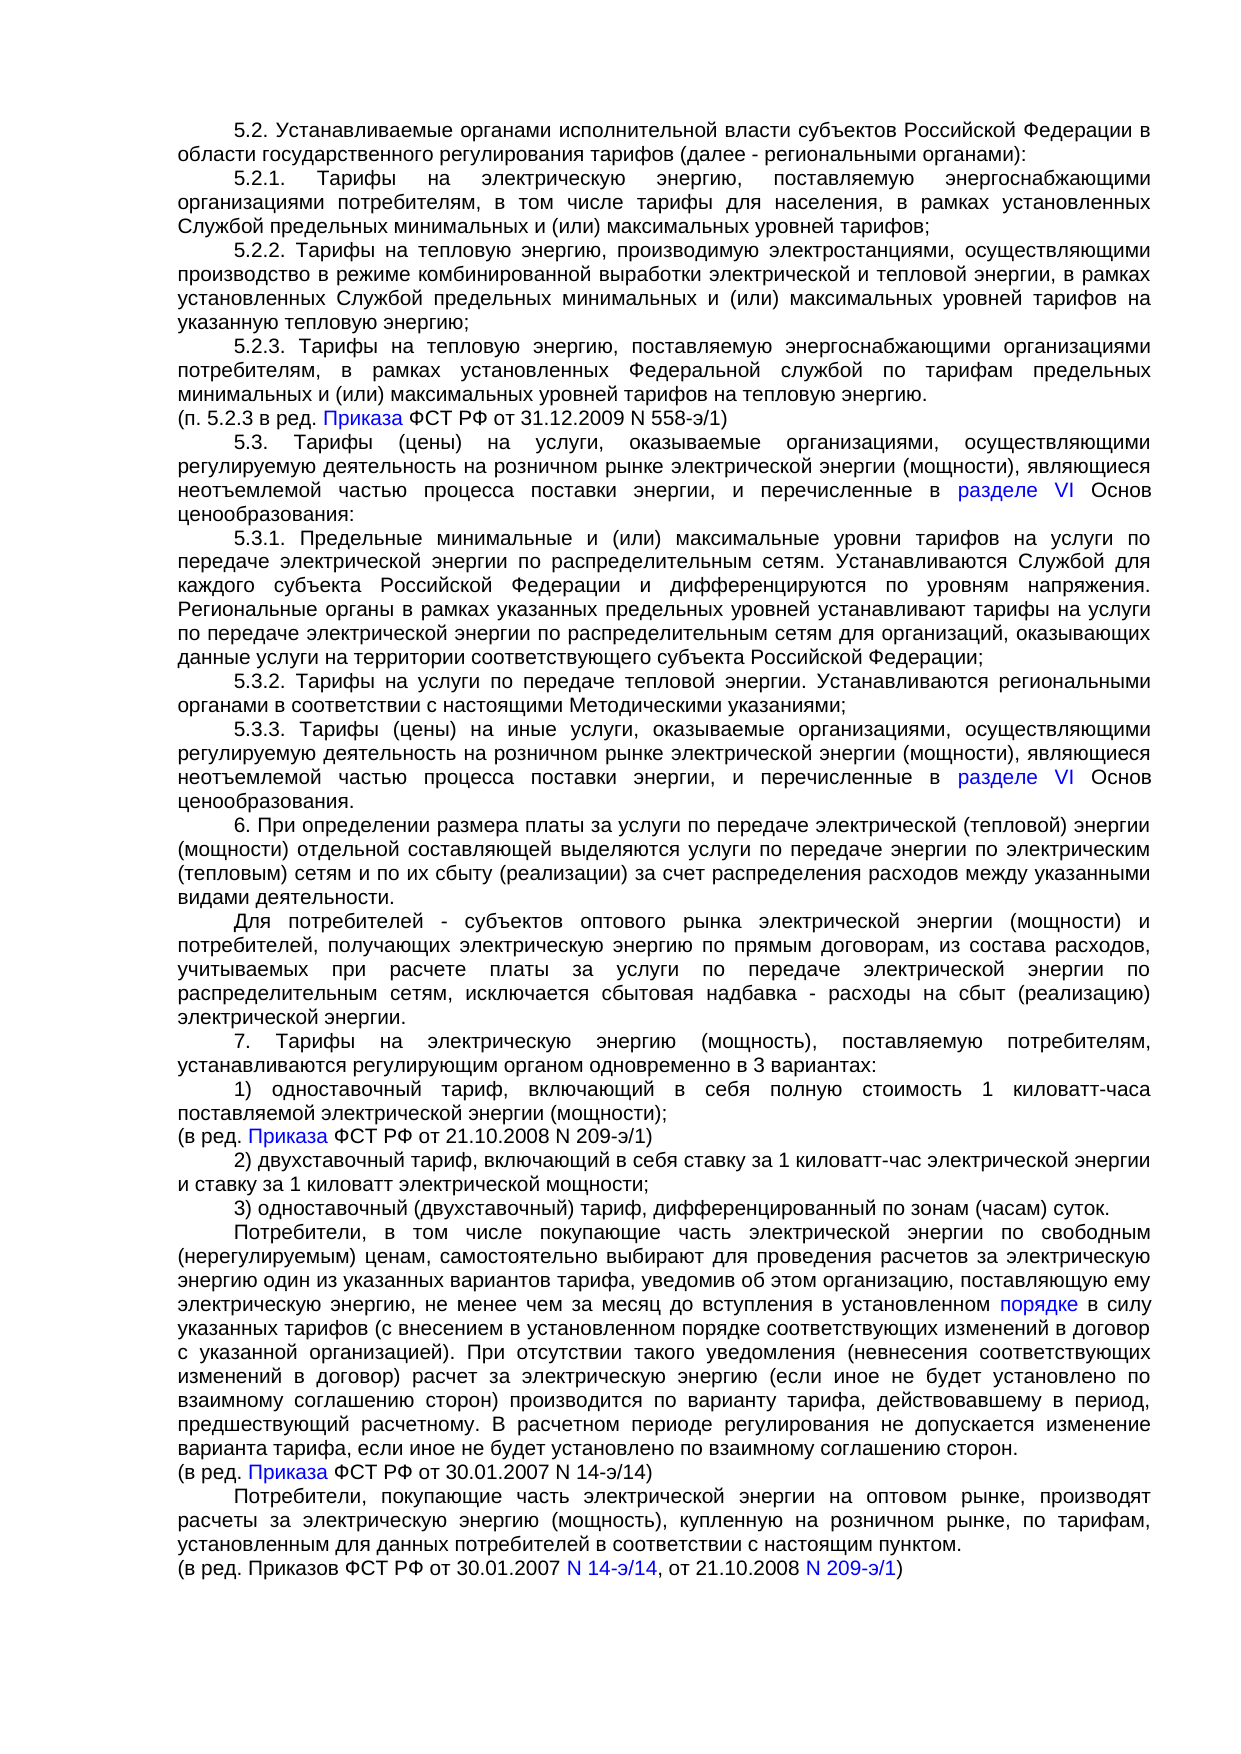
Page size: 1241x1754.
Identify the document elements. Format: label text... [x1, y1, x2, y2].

text 5.2.2. Тарифы на тепловую энергию, производимую электростанциями, осуществляющими производство в режиме комбинированной выработки электрической и тепловой энергии, в рамках установленных Службой предельных минимальных и (или) максимальных уровней тарифов на указанную тепловую энергию; [177, 238, 1152, 334]
text 5.3.1. Предельные минимальные и (или) максимальные уровни тарифов на услуги по передаче электрической энергии по распределительным сетям. Устанавливаются Службой для каждого субъекта Российской Федерации и дифференцируются по уровням напряжения. Региональные органы в рамках указанных предельных уровней устанавливают тарифы на услуги по передаче электрической энергии по распределительным сетям для организаций, оказывающих данные услуги на территории соответствующего субъекта Российской Федерации; [177, 525, 1152, 669]
text 5.3.2. Тарифы на услуги по передаче тепловой энергии. Устанавливаются региональными органами в соответствии с настоящими Методическими указаниями; [177, 669, 1152, 717]
text (п. 5.2.3 в ред. Приказа ФСТ РФ от 31.12.2009 N 558-э/1) [177, 406, 1152, 429]
text (в ред. Приказа ФСТ РФ от 30.01.2007 N 14-э/14) [177, 1460, 1152, 1484]
text 5.3. Тарифы (цены) на услуги, оказываемые организациями, осуществляющими регулируемую деятельность на розничном рынке электрической энергии (мощности), являющиеся неотъемлемой частью процесса поставки энергии, и перечисленные в разделе VI Основ ценообразования: [177, 429, 1152, 525]
text Потребители, покупающие часть электрической энергии на оптовом рынке, производят расчеты за электрическую энергию (мощность), купленную на розничном рынке, по тарифам, установленным для данных потребителей в соответствии с настоящим пунктом. [177, 1484, 1152, 1556]
text 2) двухставочный тариф, включающий в себя ставку за 1 киловатт-час электрической энергии и ставку за 1 киловатт электрической мощности; [177, 1148, 1152, 1196]
text 7. Тарифы на электрическую энергию (мощность), поставляемую потребителям, устанавливаются регулирующим органом одновременно в 3 вариантах: [177, 1028, 1152, 1076]
text 1) одноставочный тариф, включающий в себя полную стоимость 1 киловатт-часа поставляемой электрической энергии (мощности); [177, 1076, 1152, 1124]
text Для потребителей - субъектов оптового рынка электрической энергии (мощности) и потребителей, получающих электрическую энергию по прямым договорам, из состава расходов, учитываемых при расчете платы за услуги по передаче электрической энергии по распределительным сетям, исключается сбытовая надбавка - расходы на сбыт (реализацию) электрической энергии. [177, 909, 1152, 1028]
text (в ред. Приказа ФСТ РФ от 21.10.2008 N 209-э/1) [177, 1124, 1152, 1148]
text 5.2.3. Тарифы на тепловую энергию, поставляемую энергоснабжающими организациями потребителям, в рамках установленных Федеральной службой по тарифам предельных минимальных и (или) максимальных уровней тарифов на тепловую энергию. [177, 334, 1152, 406]
text 5.2. Устанавливаемые органами исполнительной власти субъектов Российской Федерации в области государственного регулирования тарифов (далее - региональными органами): [177, 118, 1152, 166]
text 5.2.1. Тарифы на электрическую энергию, поставляемую энергоснабжающими организациями потребителям, в том числе тарифы для населения, в рамках установленных Службой предельных минимальных и (или) максимальных уровней тарифов; [177, 166, 1152, 238]
text 5.3.3. Тарифы (цены) на иные услуги, оказываемые организациями, осуществляющими регулируемую деятельность на розничном рынке электрической энергии (мощности), являющиеся неотъемлемой частью процесса поставки энергии, и перечисленные в разделе VI Основ ценообразования. [177, 717, 1152, 813]
text (в ред. Приказов ФСТ РФ от 30.01.2007 N 14-э/14, от 21.10.2008 N 209-э/1) [177, 1556, 1152, 1579]
text 6. При определении размера платы за услуги по передаче электрической (тепловой) энергии (мощности) отдельной составляющей выделяются услуги по передаче энергии по электрическим (тепловым) сетям и по их сбыту (реализации) за счет распределения расходов между указанными видами деятельности. [177, 813, 1152, 909]
text Потребители, в том числе покупающие часть электрической энергии по свободным (нерегулируемым) ценам, самостоятельно выбирают для проведения расчетов за электрическую энергию один из указанных вариантов тарифа, уведомив об этом организацию, поставляющую ему электрическую энергию, не менее чем за месяц до вступления в установленном порядке в силу указанных тарифов (с внесением в установленном порядке соответствующих изменений в договор с указанной организацией). При отсутствии такого уведомления (невнесения соответствующих изменений в договор) расчет за электрическую энергию (если иное не будет установлено по взаимному соглашению сторон) производится по варианту тарифа, действовавшему в период, предшествующий расчетному. В расчетном периоде регулирования не допускается изменение варианта тарифа, если иное не будет установлено по взаимному соглашению сторон. [177, 1220, 1152, 1460]
text 3) одноставочный (двухставочный) тариф, дифференцированный по зонам (часам) суток. [177, 1196, 1152, 1220]
